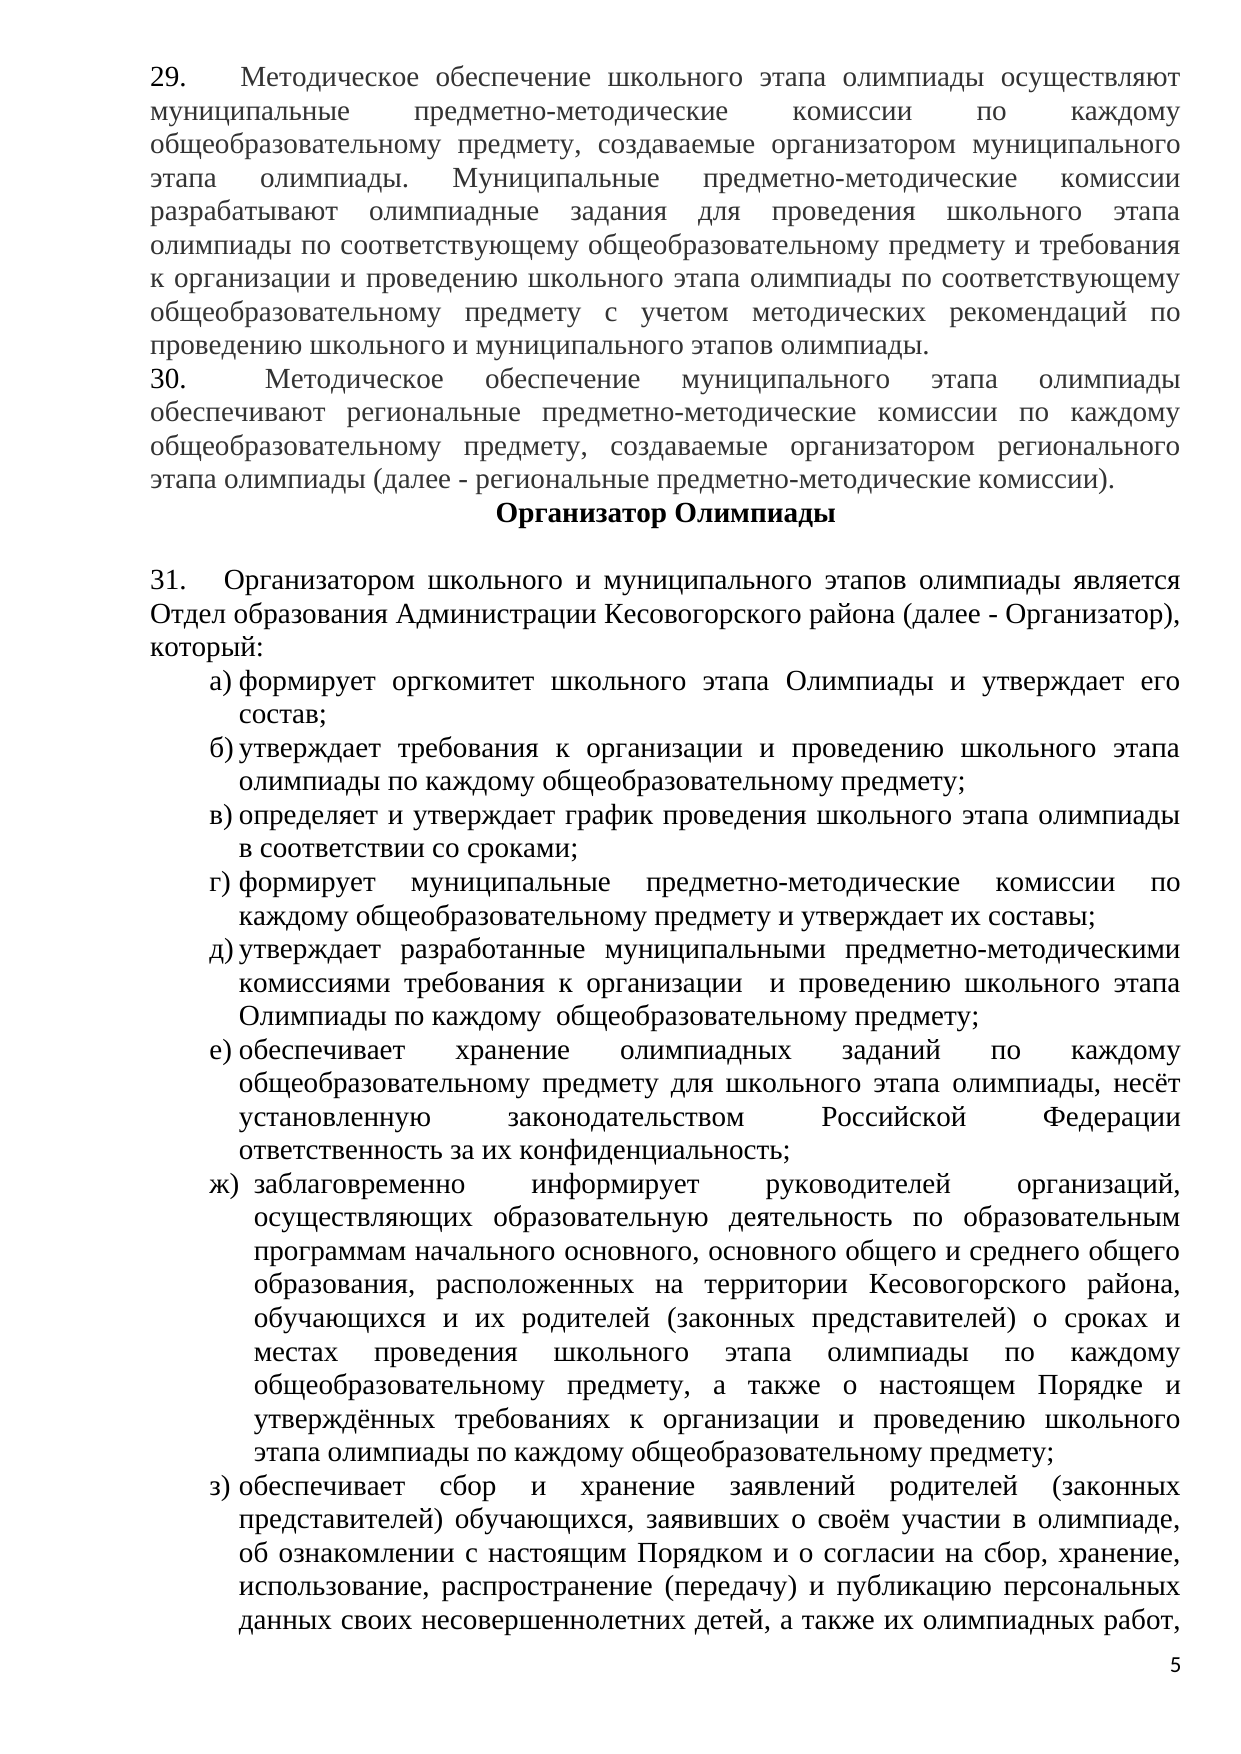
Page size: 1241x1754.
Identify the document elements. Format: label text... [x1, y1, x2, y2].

list утверждает разработанные муниципальными предметно-методическими комиссиями требования к организации и проведению школьного этапа Олимпиады по каждому общеобразовательному предмету; [209, 931, 1181, 1032]
list определяет и утверждает график проведения школьного этапа олимпиады в соответствии со сроками; [209, 797, 1181, 864]
list обеспечивает хранение олимпиадных заданий по каждому общеобразовательному предмету для школьного этапа олимпиады, несёт установленную законодательством Российской Федерации ответственность за их конфиденциальность; [209, 1032, 1181, 1166]
list Методическое обеспечение школьного этапа олимпиады осуществляют муниципальные предметно-методические комиссии по каждому общеобразовательному предмету, создаваемые организатором муниципального этапа олимпиады. Муниципальные предметно-методические комиссии разрабатывают олимпиадные задания для проведения школьного этапа олимпиады по соответствующему общеобразовательному предмету и требования к организации и проведению школьного этапа олимпиады по соответствующему общеобразовательному предмету с учетом методических рекомендаций по проведению школьного и муниципального этапов олимпиады. [150, 59, 1181, 361]
list Организатором школьного и муниципального этапов олимпиады является Отдел образования Администрации Кесовогорского района (далее - Организатор), который: [150, 562, 1181, 663]
list утверждает требования к организации и проведению школьного этапа олимпиады по каждому общеобразовательному предмету; [209, 730, 1181, 797]
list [209, 1468, 1181, 1636]
list Организатор Олимпиады [150, 495, 1181, 529]
list Методическое обеспечение муниципального этапа олимпиады обеспечивают региональные предметно-методические комиссии по каждому общеобразовательному предмету, создаваемые организатором регионального этапа олимпиады (далее - региональные предметно-методические комиссии). [150, 361, 1181, 495]
list заблаговременно информирует руководителей организаций, осуществляющих образовательную деятельность по образовательным программам начального основного, основного общего и среднего общего образования, расположенных на территории Кесовогорского района, обучающихся и их родителей (законных представителей) о сроках и местах проведения школьного этапа олимпиады по каждому общеобразовательному предмету, а также о настоящем Порядке и утверждённых требованиях к организации и проведению школьного этапа олимпиады по каждому общеобразовательному предмету; [209, 1166, 1181, 1468]
list формирует муниципальные предметно-методические комиссии по каждому общеобразовательному предмету и утверждает их составы; [209, 864, 1181, 931]
list формирует оргкомитет школьного этапа Олимпиады и утверждает его состав; [209, 663, 1181, 730]
